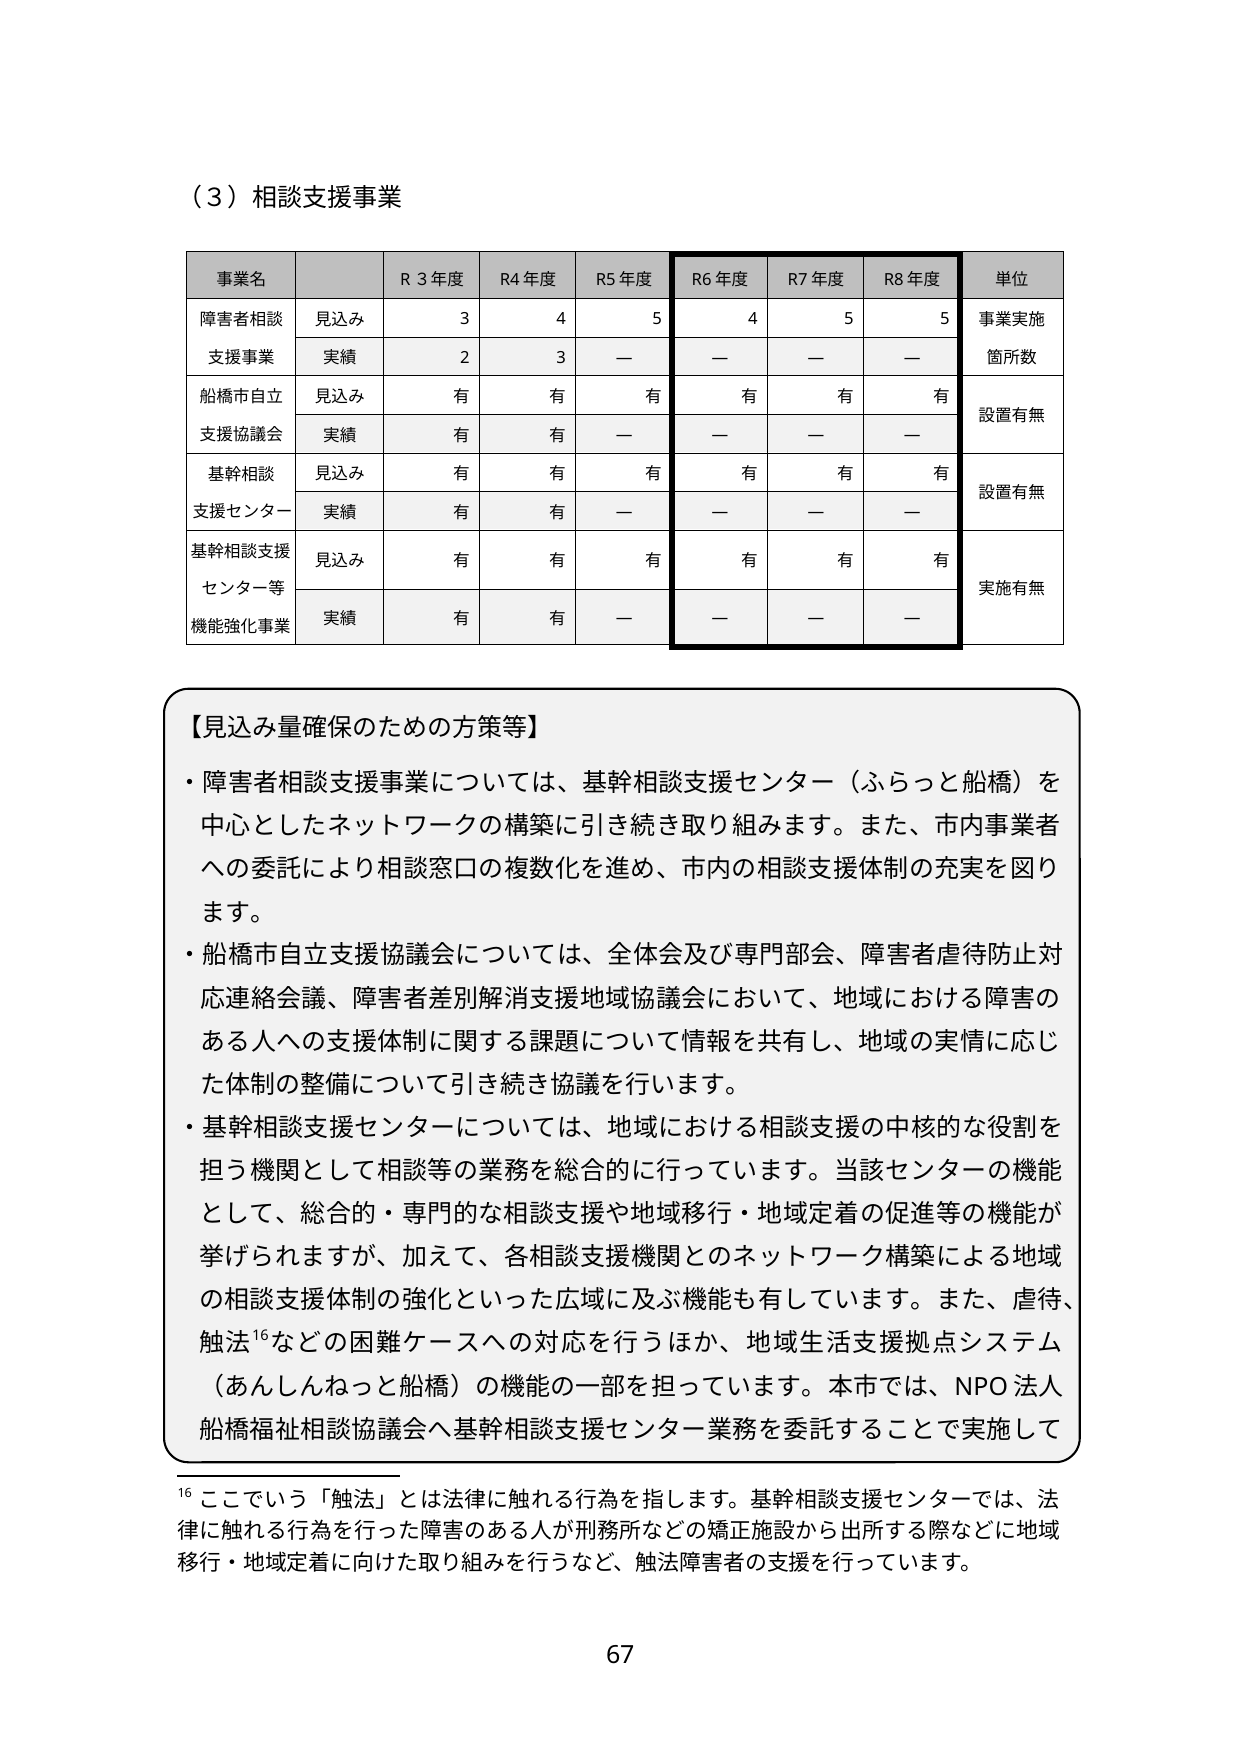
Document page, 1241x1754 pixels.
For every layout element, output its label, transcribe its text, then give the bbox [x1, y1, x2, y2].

table_cell ― [675, 590, 767, 644]
table_cell ― [576, 492, 669, 529]
table_header [296, 252, 383, 298]
table_cell ― [768, 492, 863, 529]
table_cell 実績 [296, 590, 383, 644]
table_header R8年度 [864, 257, 957, 298]
table_cell 3 [384, 299, 479, 337]
table_cell 有 [384, 454, 479, 491]
table_cell ― [675, 415, 767, 452]
table_cell 有 [675, 531, 767, 588]
table_cell 有 [576, 454, 669, 491]
table_cell 有 [480, 531, 575, 588]
table_cell 有 [768, 454, 863, 491]
table_cell 4 [675, 299, 767, 337]
table_header 事業名 [187, 252, 295, 298]
table_cell ― [864, 590, 957, 644]
table_cell 有 [768, 531, 863, 588]
table_cell ― [864, 492, 957, 529]
table_cell 有 [768, 376, 863, 414]
table_cell 5 [864, 299, 957, 337]
text 【見込み量確保のための方策等】 [177, 706, 1063, 744]
table_cell ― [675, 338, 767, 375]
table_cell 3 [480, 338, 575, 375]
table_cell 有 [480, 492, 575, 529]
table_cell 有 [864, 376, 957, 414]
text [177, 1107, 1063, 1446]
table_cell 有 [864, 531, 957, 588]
table_cell 船橋市自立支援協議会 [187, 376, 295, 452]
table_cell ― [864, 415, 957, 452]
table_cell ― [576, 415, 669, 452]
table_header R7年度 [768, 257, 863, 298]
table_cell 基幹相談支援センター等 機能強化事業 [187, 531, 295, 644]
table_cell 設置有無 [963, 454, 1063, 529]
table_cell 有 [576, 376, 669, 414]
table_cell 見込み [296, 376, 383, 414]
table_cell 障害者相談支援事業 [187, 299, 295, 375]
text ・船橋市自立支援協議会については、全体会及び専門部会、障害者虐待防止対応連絡会議、障害者差別解消支援地域協議会において、地域における障害のある人への支援体制に関する課題について情報を共有し、地域の実情に応じた体制の整備について引き続き協議を行います。 [177, 934, 1063, 1101]
table_cell 有 [675, 454, 767, 491]
table_cell 見込み [296, 531, 383, 588]
table_cell ― [576, 590, 669, 644]
table_header R３年度 [384, 252, 479, 298]
table_cell 設置有無 [963, 376, 1063, 452]
table_cell 有 [576, 531, 669, 588]
text ・障害者相談支援事業については、基幹相談支援センター（ふらっと船橋）を中心としたネットワークの構築に引き続き取り組みます。また、市内事業者への委託により相談窓口の複数化を進め、市内の相談支援体制の充実を図ります。 [177, 762, 1063, 929]
table_cell 有 [384, 415, 479, 452]
table_cell 有 [675, 376, 767, 414]
table_cell ― [675, 492, 767, 529]
table_cell 有 [384, 590, 479, 644]
table_cell 実績 [296, 338, 383, 375]
table_cell 有 [384, 376, 479, 414]
table_header R6年度 [675, 257, 767, 298]
table_cell ― [576, 338, 669, 375]
table_cell ― [864, 338, 957, 375]
table_cell 有 [480, 590, 575, 644]
table_cell 基幹相談 支援センター [187, 454, 295, 529]
table_header 単位 [963, 252, 1063, 298]
table_cell 実績 [296, 492, 383, 529]
table_header R4年度 [480, 252, 575, 298]
table_cell 実施有無 [963, 531, 1063, 644]
text （３）相談支援事業 [177, 177, 1063, 215]
table_cell 見込み [296, 299, 383, 337]
table_cell 5 [768, 299, 863, 337]
table_cell 5 [576, 299, 669, 337]
table_header R5年度 [576, 252, 669, 298]
table_cell 有 [480, 454, 575, 491]
table_cell 有 [480, 376, 575, 414]
table_cell ― [768, 590, 863, 644]
table_cell 有 [384, 531, 479, 588]
table_cell 4 [480, 299, 575, 337]
table_cell 有 [480, 415, 575, 452]
table_cell 2 [384, 338, 479, 375]
table_cell ― [768, 338, 863, 375]
table_cell 見込み [296, 454, 383, 491]
table_cell ― [768, 415, 863, 452]
table_cell 有 [864, 454, 957, 491]
table_cell 有 [384, 492, 479, 529]
table_cell 事業実施 箇所数 [963, 299, 1063, 375]
table_cell 実績 [296, 415, 383, 452]
